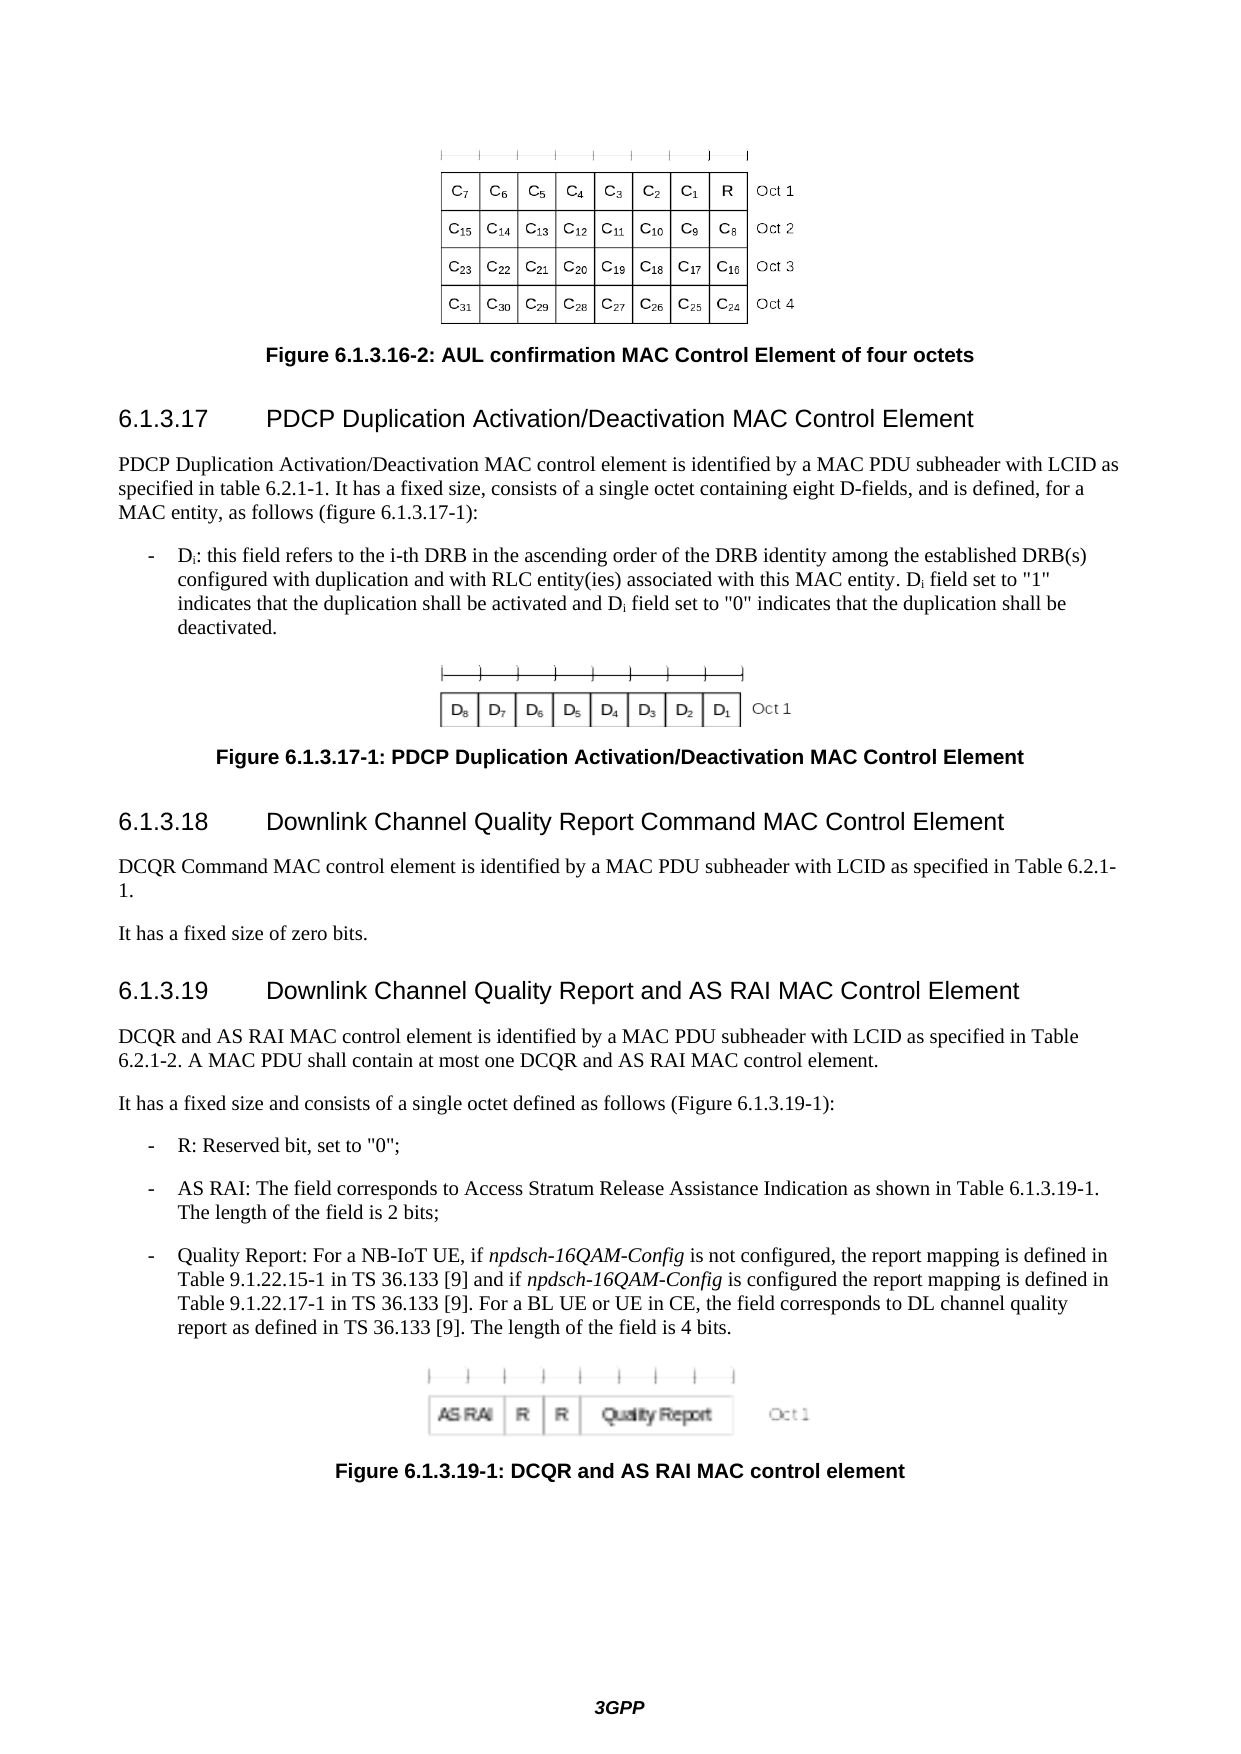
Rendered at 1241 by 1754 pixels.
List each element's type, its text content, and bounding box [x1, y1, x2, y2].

text PDCP Duplication Activation/Deactivation MAC control element is identified by a MAC PDU subheader with LCID as specified in table 6.2.1-1. It has a fixed size, consists of a single octet containing eight D-fields, and is defined, for a MAC entity, as follows (figure 6.1.3.17-1): [118, 452, 1122, 524]
text Figure 6.1.3.19-1: DCQR and AS RAI MAC control element [118, 1459, 1122, 1483]
text DCQR and AS RAI MAC control element is identified by a MAC PDU subheader with LCID as specified in Table 6.2.1-2. A MAC PDU shall contain at most one DCQR and AS RAI MAC control element. [118, 1024, 1122, 1072]
text Figure 6.1.3.16-2: AUL confirmation MAC Control Element of four octets [118, 343, 1122, 367]
text - Di: this field refers to the i-th DRB in the ascending order of the DRB identity among the established DRB(s) configured with duplication and with RLC entity(ies) associated with this MAC entity. Di field set to "1" indicates that the duplication shall be activated and Di field set to "0" indicates that the duplication shall be deactivated. [148, 543, 1122, 639]
text - Quality Report: For a NB-IoT UE, if npdsch-16QAM-Config is not configured, the report mapping is defined in Table 9.1.22.15-1 in TS 36.133 [9] and if npdsch-16QAM-Config is configured the report mapping is defined in Table 9.1.22.17-1 in TS 36.133 [9]. For a BL UE or UE in CE, the field corresponds to DL channel quality report as defined in TS 36.133 [9]. The length of the field is 4 bits. [148, 1243, 1122, 1339]
text It has a fixed size of zero bits. [118, 921, 1122, 945]
text DCQR Command MAC control element is identified by a MAC PDU subheader with LCID as specified in Table 6.2.1-1. [118, 854, 1122, 902]
subtitle 6.1.3.18 Downlink Channel Quality Report Command MAC Control Element [118, 807, 1122, 835]
subtitle 6.1.3.19 Downlink Channel Quality Report and AS RAI MAC Control Element [118, 976, 1122, 1005]
subtitle 6.1.3.17 PDCP Duplication Activation/Deactivation MAC Control Element [118, 404, 1122, 433]
text - R: Reserved bit, set to "0"; [148, 1133, 1122, 1157]
text - AS RAI: The field corresponds to Access Stratum Release Assistance Indication as shown in Table 6.1.3.19-1. The length of the field is 2 bits; [148, 1176, 1122, 1224]
text It has a fixed size and consists of a single octet defined as follows (Figure 6.1.3.19-1): [118, 1091, 1122, 1115]
text Figure 6.1.3.17-1: PDCP Duplication Activation/Deactivation MAC Control Element [118, 745, 1122, 769]
